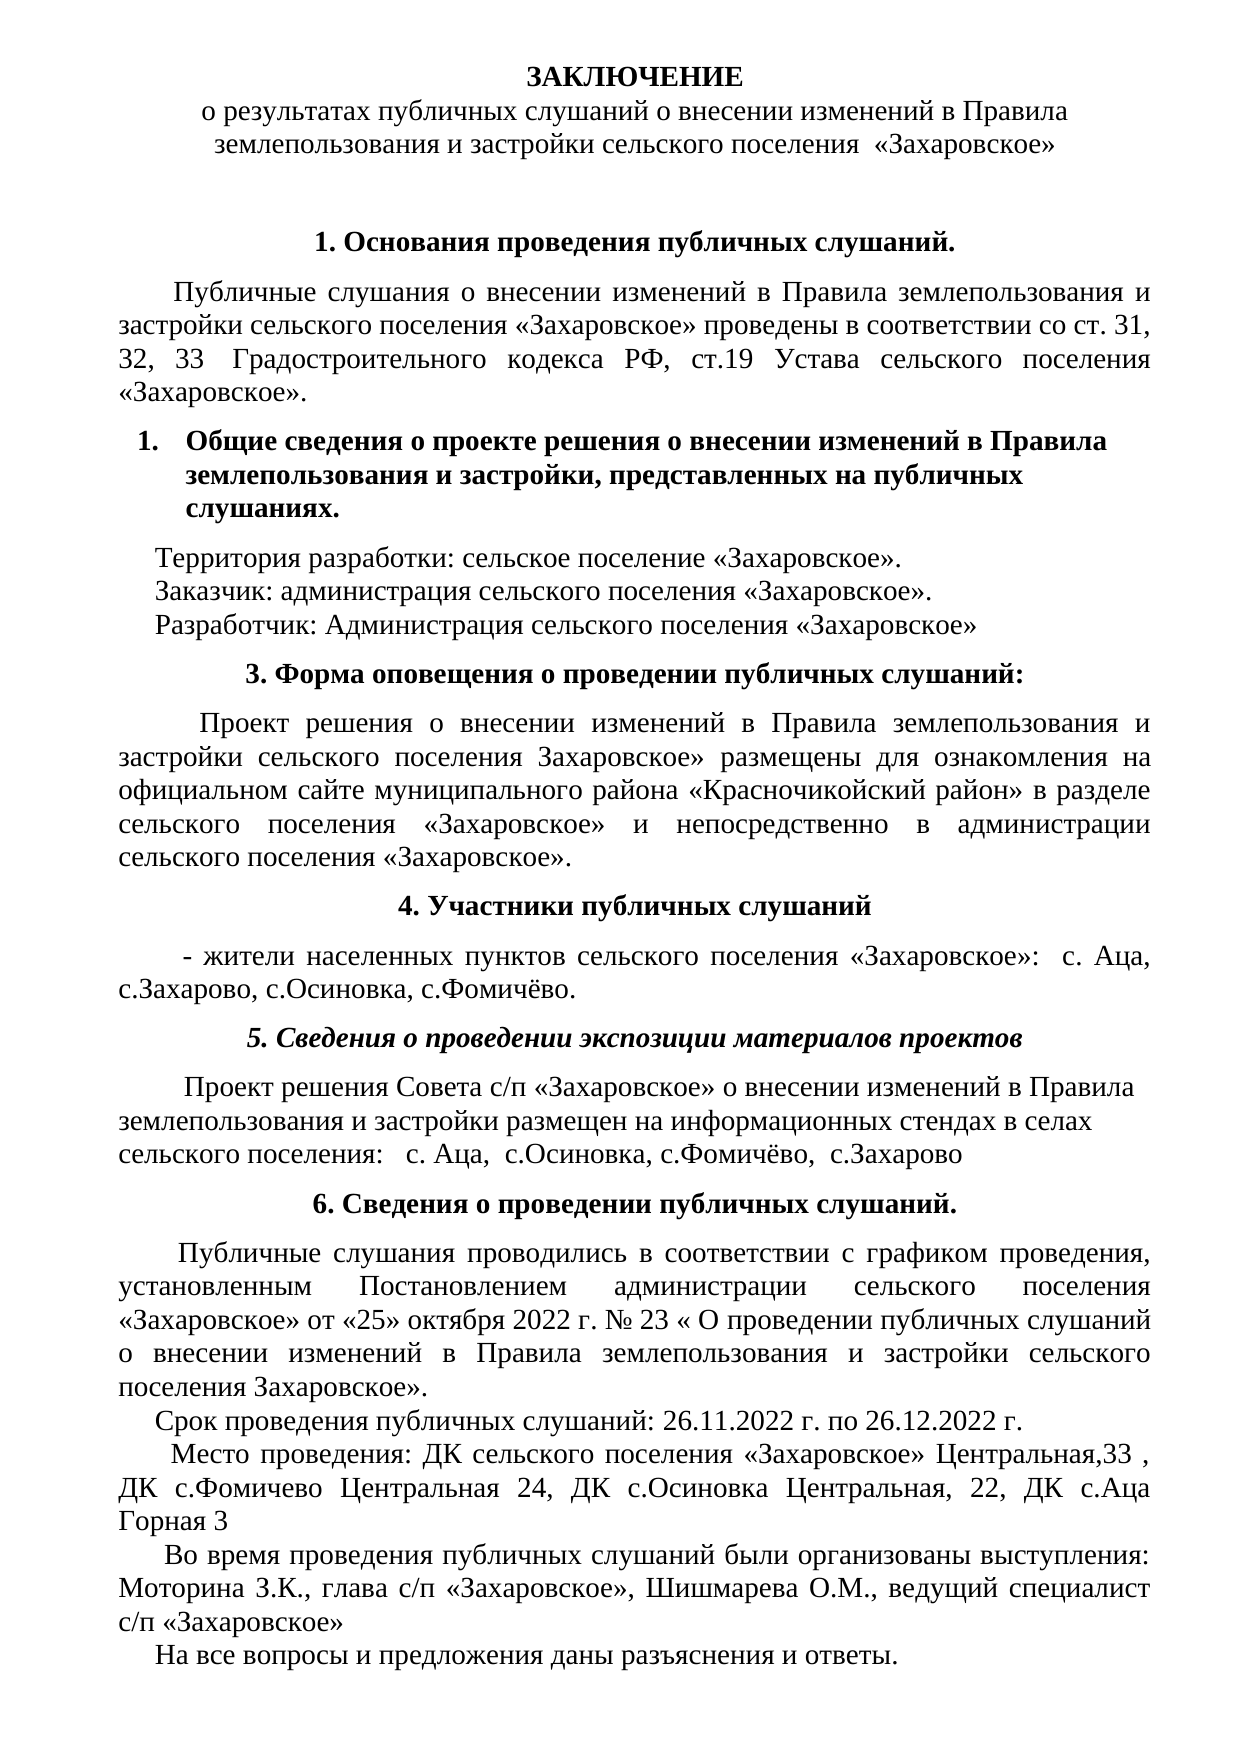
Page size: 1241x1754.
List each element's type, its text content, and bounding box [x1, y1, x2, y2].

text Разработчик: Администрация сельского поселения «Захаровское» [118, 607, 1152, 640]
text 4. Участники публичных слушаний [118, 888, 1152, 922]
text Во время проведения публичных слушаний были организованы выступления: Моторина З.К., глава с/п «Захаровское», Шишмарева О.М., ведущий специалист с/п «Захаровское» [118, 1537, 1152, 1637]
text Место проведения: ДК сельского поселения «Захаровское» Центральная,33 , ДК с.Фомичево Центральная 24, ДК с.Осиновка Центральная, 22, ДК с.Аца Горная 3 [118, 1436, 1152, 1537]
text Публичные слушания о внесении изменений в Правила землепользования и застройки сельского поселения «Захаровское» проведены в соответствии со ст. 31, 32, 33 Градостроительного кодекса РФ, ст.19 Устава сельского поселения «Захаровское». [118, 274, 1152, 408]
text 1. Основания проведения публичных слушаний. [118, 224, 1152, 258]
text 5. Сведения о проведении экспозиции материалов проектов [118, 1020, 1152, 1054]
text Территория разработки: сельское поселение «Захаровское». [118, 540, 1152, 573]
text Проект решения Совета с/п «Захаровское» о внесении изменений в Правила землепользования и застройки размещен на информационных стендах в селах сельского поселения: с. Аца, с.Осиновка, с.Фомичёво, с.Захарово [118, 1069, 1152, 1170]
list Общие сведения о проекте решения о внесении изменений в Правила землепользования и застройки, представленных на публичных слушаниях. [137, 423, 1152, 524]
text - жители населенных пунктов сельского поселения «Захаровское»: с. Аца, с.Захарово, с.Осиновка, с.Фомичёво. [118, 938, 1152, 1005]
text Публичные слушания проводились в соответствии с графиком проведения, установленным Постановлением администрации сельского поселения «Захаровское» от «25» октября 2022 г. № 23 « О проведении публичных слушаний о внесении изменений в Правила землепользования и застройки сельского поселения Захаровское». [118, 1235, 1152, 1403]
text ЗАКЛЮЧЕНИЕ [118, 59, 1152, 93]
text Проект решения о внесении изменений в Правила землепользования и застройки сельского поселения Захаровское» размещены для ознакомления на официальном сайте муниципального района «Красночикойский район» в разделе сельского поселения «Захаровское» и непосредственно в администрации сельского поселения «Захаровское». [118, 705, 1152, 873]
text 6. Сведения о проведении публичных слушаний. [118, 1186, 1152, 1219]
text 3. Форма оповещения о проведении публичных слушаний: [118, 656, 1152, 689]
text На все вопросы и предложения даны разъяснения и ответы. [118, 1637, 1152, 1671]
text Заказчик: администрация сельского поселения «Захаровское». [118, 573, 1152, 607]
text о результатах публичных слушаний о внесении изменений в Правила землепользования и застройки сельского поселения «Захаровское» [118, 93, 1152, 160]
text Срок проведения публичных слушаний: 26.11.2022 г. по 26.12.2022 г. [118, 1403, 1152, 1436]
